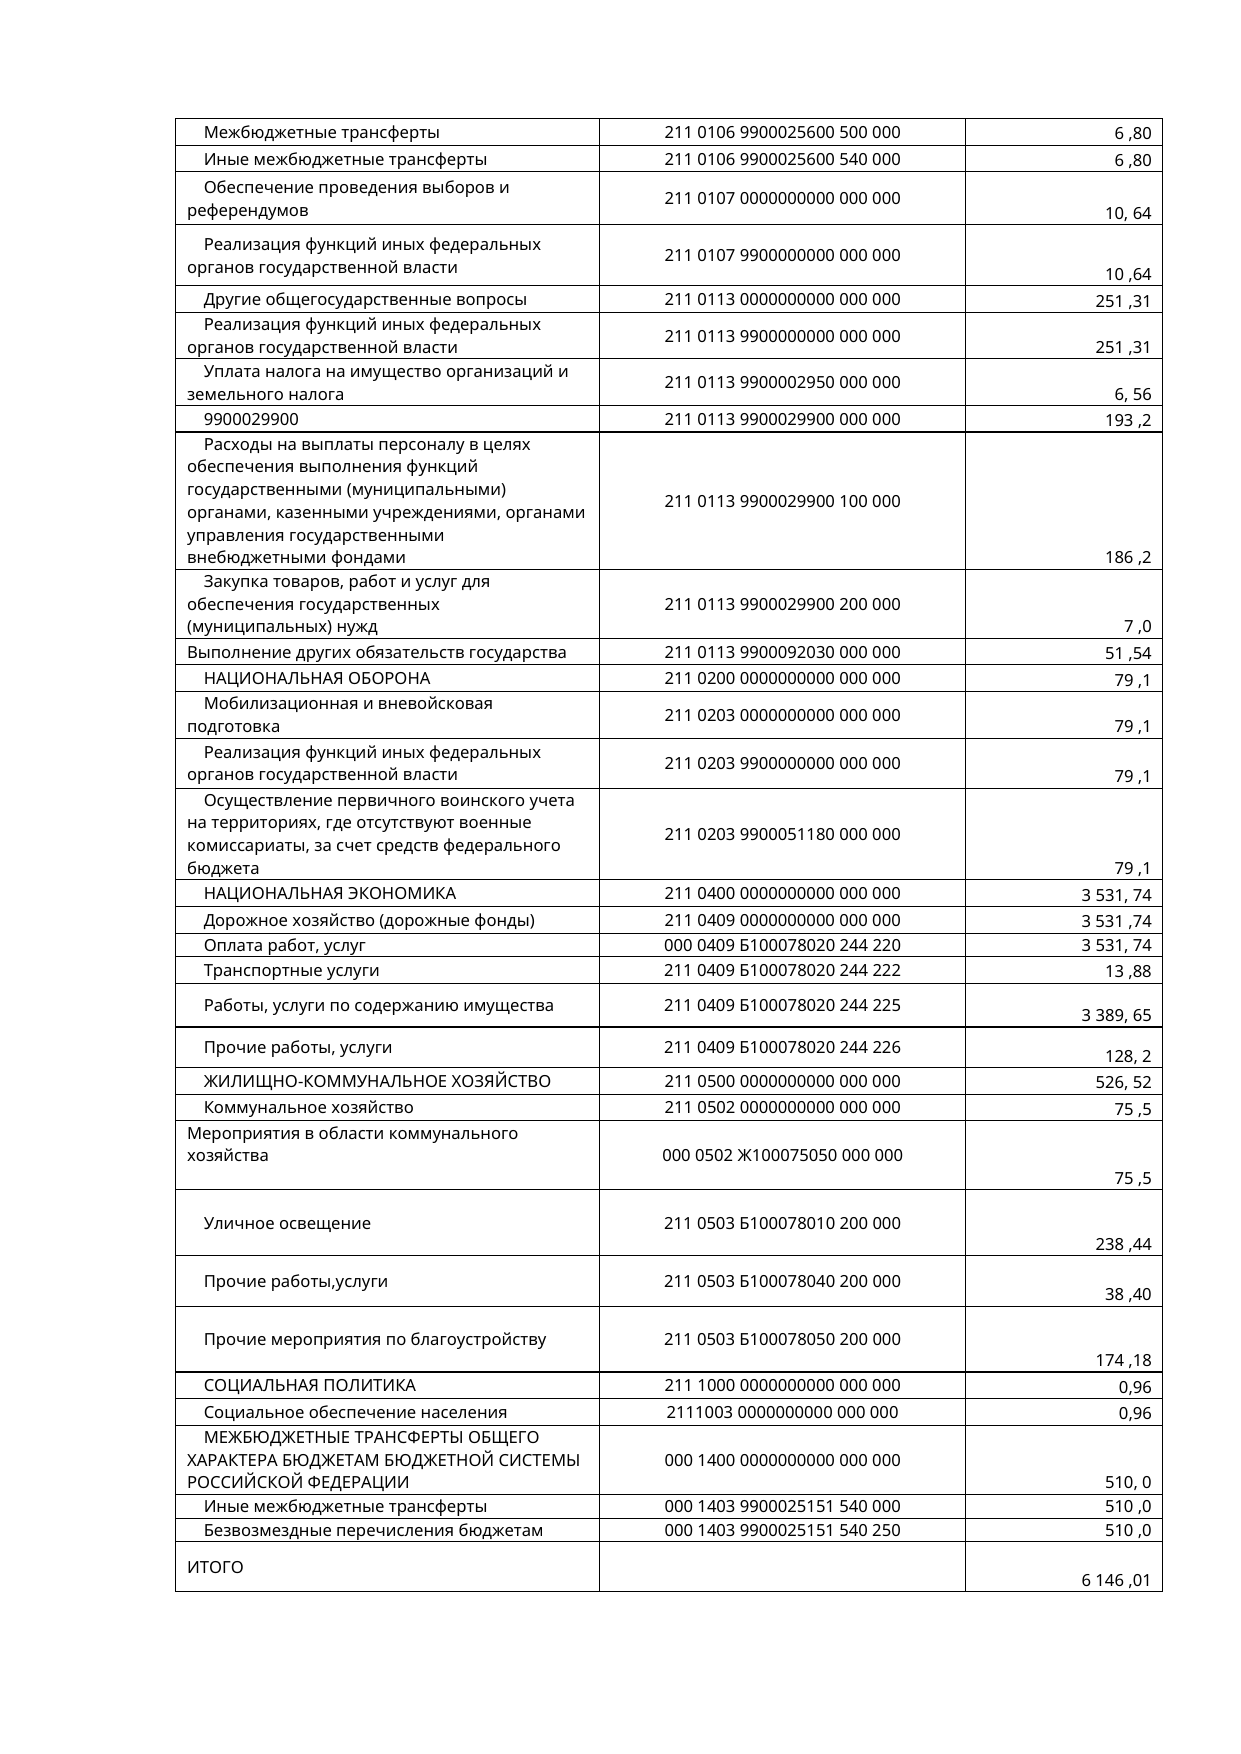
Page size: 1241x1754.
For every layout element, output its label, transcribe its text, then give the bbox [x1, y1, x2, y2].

table_cell 211 0106 9900025600 540 000 [600, 146, 965, 171]
table_cell 38 ,40 [966, 1256, 1162, 1306]
table_cell 526, 52 [966, 1068, 1162, 1094]
table_cell 10, 64 [966, 172, 1162, 224]
table_cell 211 0113 9900002950 000 000 [600, 359, 965, 405]
table_cell 211 0503 Б100078050 200 000 [600, 1307, 965, 1371]
table_cell 211 0409 Б100078020 244 226 [600, 1028, 965, 1067]
table_cell 211 0203 9900051180 000 000 [600, 789, 965, 879]
table_cell Реализация функций иных федеральных органов государственной власти [176, 739, 599, 787]
table_cell 193 ,2 [966, 406, 1162, 431]
table_cell Реализация функций иных федеральных органов государственной власти [176, 225, 599, 285]
table_cell 79 ,1 [966, 665, 1162, 691]
table_cell Закупка товаров, работ и услуг для обеспечения государственных (муниципальных) нужд [176, 570, 599, 638]
table_cell НАЦИОНАЛЬНАЯ ЭКОНОМИКА [176, 880, 599, 906]
table_cell 51 ,54 [966, 639, 1162, 664]
table_cell Межбюджетные трансферты [176, 119, 599, 145]
table_cell Прочие мероприятия по благоустройству [176, 1307, 599, 1371]
table_cell 128, 2 [966, 1028, 1162, 1067]
table_cell 9900029900 [176, 406, 599, 431]
table_cell 6 ,80 [966, 119, 1162, 145]
table_cell Безвозмездные перечисления бюджетам [176, 1519, 599, 1541]
table_cell Прочие работы,услуги [176, 1256, 599, 1306]
table_cell 79 ,1 [966, 789, 1162, 879]
table_cell 211 0113 9900000000 000 000 [600, 313, 965, 358]
table_cell Коммунальное хозяйство [176, 1095, 599, 1120]
table_cell 6 ,80 [966, 146, 1162, 171]
table_cell 75 ,5 [966, 1121, 1162, 1189]
table_cell 211 0107 0000000000 000 000 [600, 172, 965, 224]
table_cell 6, 56 [966, 359, 1162, 405]
table_cell 211 0113 9900029900 200 000 [600, 570, 965, 638]
table_cell 211 0409 0000000000 000 000 [600, 907, 965, 932]
table_cell Работы, услуги по содержанию имущества [176, 984, 599, 1026]
table_cell 13 ,88 [966, 957, 1162, 983]
table_cell 211 0503 Б100078040 200 000 [600, 1256, 965, 1306]
table_cell 211 0107 9900000000 000 000 [600, 225, 965, 285]
table_cell Мероприятия в области коммунального хозяйства [176, 1121, 599, 1189]
table_cell 3 531, 74 [966, 880, 1162, 906]
table_cell 510 ,0 [966, 1519, 1162, 1541]
table_cell 211 0503 Б100078010 200 000 [600, 1190, 965, 1255]
table_cell 75 ,5 [966, 1095, 1162, 1120]
table_cell 211 0203 9900000000 000 000 [600, 739, 965, 787]
table_cell Реализация функций иных федеральных органов государственной власти [176, 313, 599, 358]
table_cell Мобилизационная и вневойсковая подготовка [176, 692, 599, 737]
table_cell 238 ,44 [966, 1190, 1162, 1255]
table_cell 000 1403 9900025151 540 250 [600, 1519, 965, 1541]
table_cell 211 0106 9900025600 500 000 [600, 119, 965, 145]
table_cell 0,96 [966, 1373, 1162, 1398]
table_cell Транспортные услуги [176, 957, 599, 983]
table_cell Иные межбюджетные трансферты [176, 1495, 599, 1517]
table_cell [600, 1542, 965, 1591]
table_cell Обеспечение проведения выборов и референдумов [176, 172, 599, 224]
table_cell МЕЖБЮДЖЕТНЫЕ ТРАНСФЕРТЫ ОБЩЕГО ХАРАКТЕРА БЮДЖЕТАМ БЮДЖЕТНОЙ СИСТЕМЫ РОССИЙСКОЙ ФЕДЕРАЦИИ [176, 1426, 599, 1494]
table_cell 211 1000 0000000000 000 000 [600, 1373, 965, 1398]
table_cell 211 0113 0000000000 000 000 [600, 286, 965, 312]
table_cell 251 ,31 [966, 286, 1162, 312]
table_cell 000 1400 0000000000 000 000 [600, 1426, 965, 1494]
table_cell 000 1403 9900025151 540 000 [600, 1495, 965, 1517]
table_cell 10 ,64 [966, 225, 1162, 285]
table_cell ИТОГО [176, 1542, 599, 1591]
table_cell Социальное обеспечение населения [176, 1399, 599, 1424]
table_cell Уплата налога на имущество организаций и земельного налога [176, 359, 599, 405]
table_cell 211 0200 0000000000 000 000 [600, 665, 965, 691]
table_cell 211 0203 0000000000 000 000 [600, 692, 965, 737]
table_cell 7 ,0 [966, 570, 1162, 638]
table_cell Другие общегосударственные вопросы [176, 286, 599, 312]
table_cell 211 0400 0000000000 000 000 [600, 880, 965, 906]
table_cell Уличное освещение [176, 1190, 599, 1255]
table_cell 0,96 [966, 1399, 1162, 1424]
table_cell 000 0409 Б100078020 244 220 [600, 934, 965, 956]
table_cell 000 0502 Ж100075050 000 000 [600, 1121, 965, 1189]
table_cell 186 ,2 [966, 433, 1162, 569]
table_cell 211 0113 9900029900 100 000 [600, 433, 965, 569]
table_cell 251 ,31 [966, 313, 1162, 358]
table_cell 3 531 ,74 [966, 907, 1162, 932]
table_cell 211 0113 9900029900 000 000 [600, 406, 965, 431]
table_cell НАЦИОНАЛЬНАЯ ОБОРОНА [176, 665, 599, 691]
table_cell 6 146 ,01 [966, 1542, 1162, 1591]
table_cell 3 531, 74 [966, 934, 1162, 956]
table_cell 510 ,0 [966, 1495, 1162, 1517]
table_cell 3 389, 65 [966, 984, 1162, 1026]
table_cell 211 0500 0000000000 000 000 [600, 1068, 965, 1094]
table_cell 211 0502 0000000000 000 000 [600, 1095, 965, 1120]
table_cell 2111003 0000000000 000 000 [600, 1399, 965, 1424]
table_cell 211 0113 9900092030 000 000 [600, 639, 965, 664]
table_cell Дорожное хозяйство (дорожные фонды) [176, 907, 599, 932]
table_cell Оплата работ, услуг [176, 934, 599, 956]
table_cell 79 ,1 [966, 692, 1162, 737]
table_cell Прочие работы, услуги [176, 1028, 599, 1067]
table_cell ЖИЛИЩНО-КОММУНАЛЬНОЕ ХОЗЯЙСТВО [176, 1068, 599, 1094]
table_cell СОЦИАЛЬНАЯ ПОЛИТИКА [176, 1373, 599, 1398]
table_cell 510, 0 [966, 1426, 1162, 1494]
table_cell Осуществление первичного воинского учета на территориях, где отсутствуют военные комиссариаты, за счет средств федерального бюджета [176, 789, 599, 879]
table_cell 174 ,18 [966, 1307, 1162, 1371]
table_cell 79 ,1 [966, 739, 1162, 787]
table_cell 211 0409 Б100078020 244 222 [600, 957, 965, 983]
table_cell Выполнение других обязательств государства [176, 639, 599, 664]
table_cell Иные межбюджетные трансферты [176, 146, 599, 171]
table_cell 211 0409 Б100078020 244 225 [600, 984, 965, 1026]
